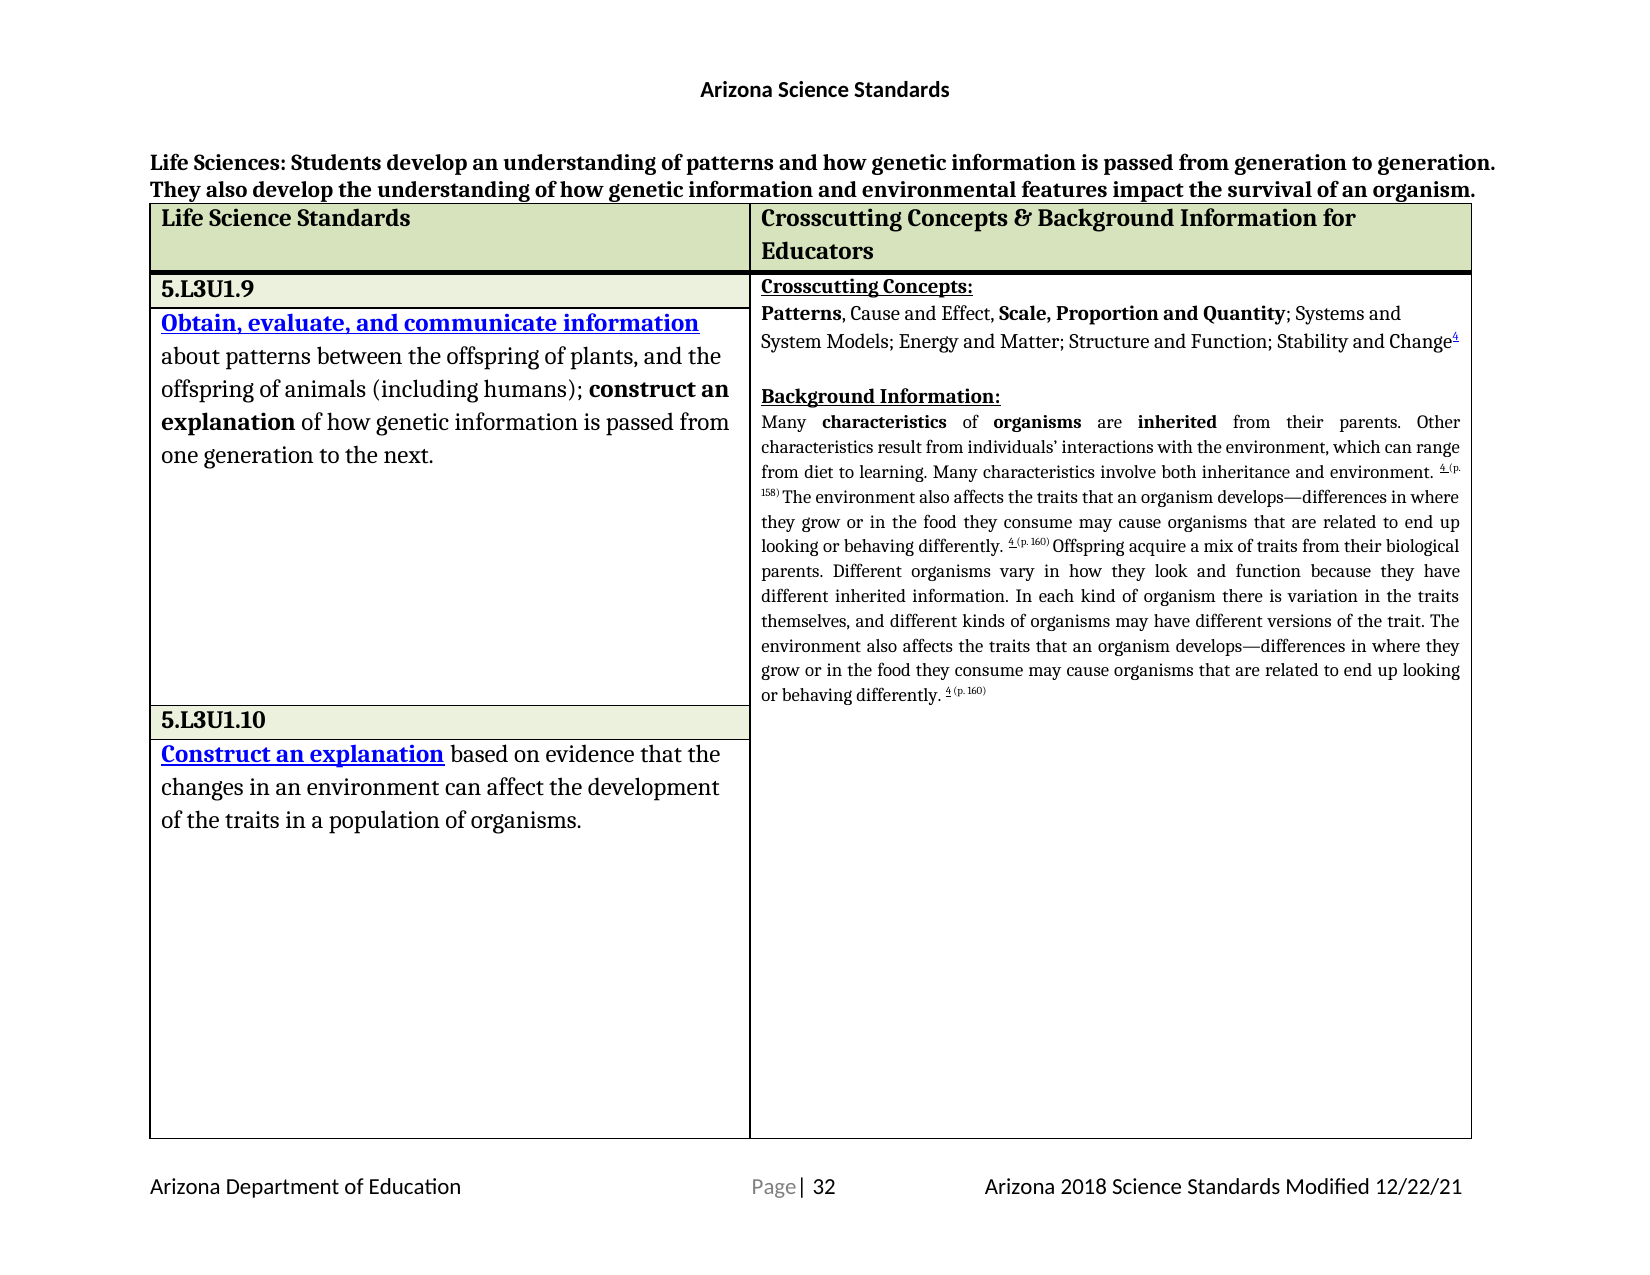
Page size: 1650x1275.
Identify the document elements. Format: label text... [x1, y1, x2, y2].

table_header Life Science Standards [151, 204, 749, 270]
table_header Crosscutting Concepts & Background Information for Educators [751, 204, 1471, 270]
subtitle Life Sciences: Students develop an understanding of patterns and how genetic information is passed from generation to generation. They also develop the understanding of how genetic information and environmental features impact the survival of an organism. [150, 150, 1500, 203]
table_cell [151, 740, 749, 1138]
table_cell 5.L3U1.10 [151, 706, 749, 739]
table_cell 5.L3U1.9 [151, 275, 749, 307]
table_cell Obtain, evaluate, and communicate information about patterns between the offspring of plants, and the offspring of animals (including humans); construct an explanation of how genetic information is passed from one generation to the next. [151, 309, 749, 705]
table_cell Crosscutting Concepts: Patterns, Cause and Effect, Scale, Proportion and Quantity; Systems and System Models; Energy and Matter; Structure and Function; Stability and Change4 Background Information: Many characteristics of organisms are inherited from their parents. Other characteristics result from individuals’ interactions with the environment, which can range from diet to learning. Many characteristics involve both inheritance and environment. 4 (p. 158) The environment also affects the traits that an organism develops—differences in where they grow or in the food they consume may cause organisms that are related to end up looking or behaving differently. 4 (p. 160) Offspring acquire a mix of traits from their biological parents. Different organisms vary in how they look and function because they have different inherited information. In each kind of organism there is variation in the traits themselves, and different kinds of organisms may have different versions of the trait. The environment also affects the traits that an organism develops—differences in where they grow or in the food they consume may cause organisms that are related to end up looking or behaving differently. 4 (p. 160) [751, 275, 1471, 1138]
